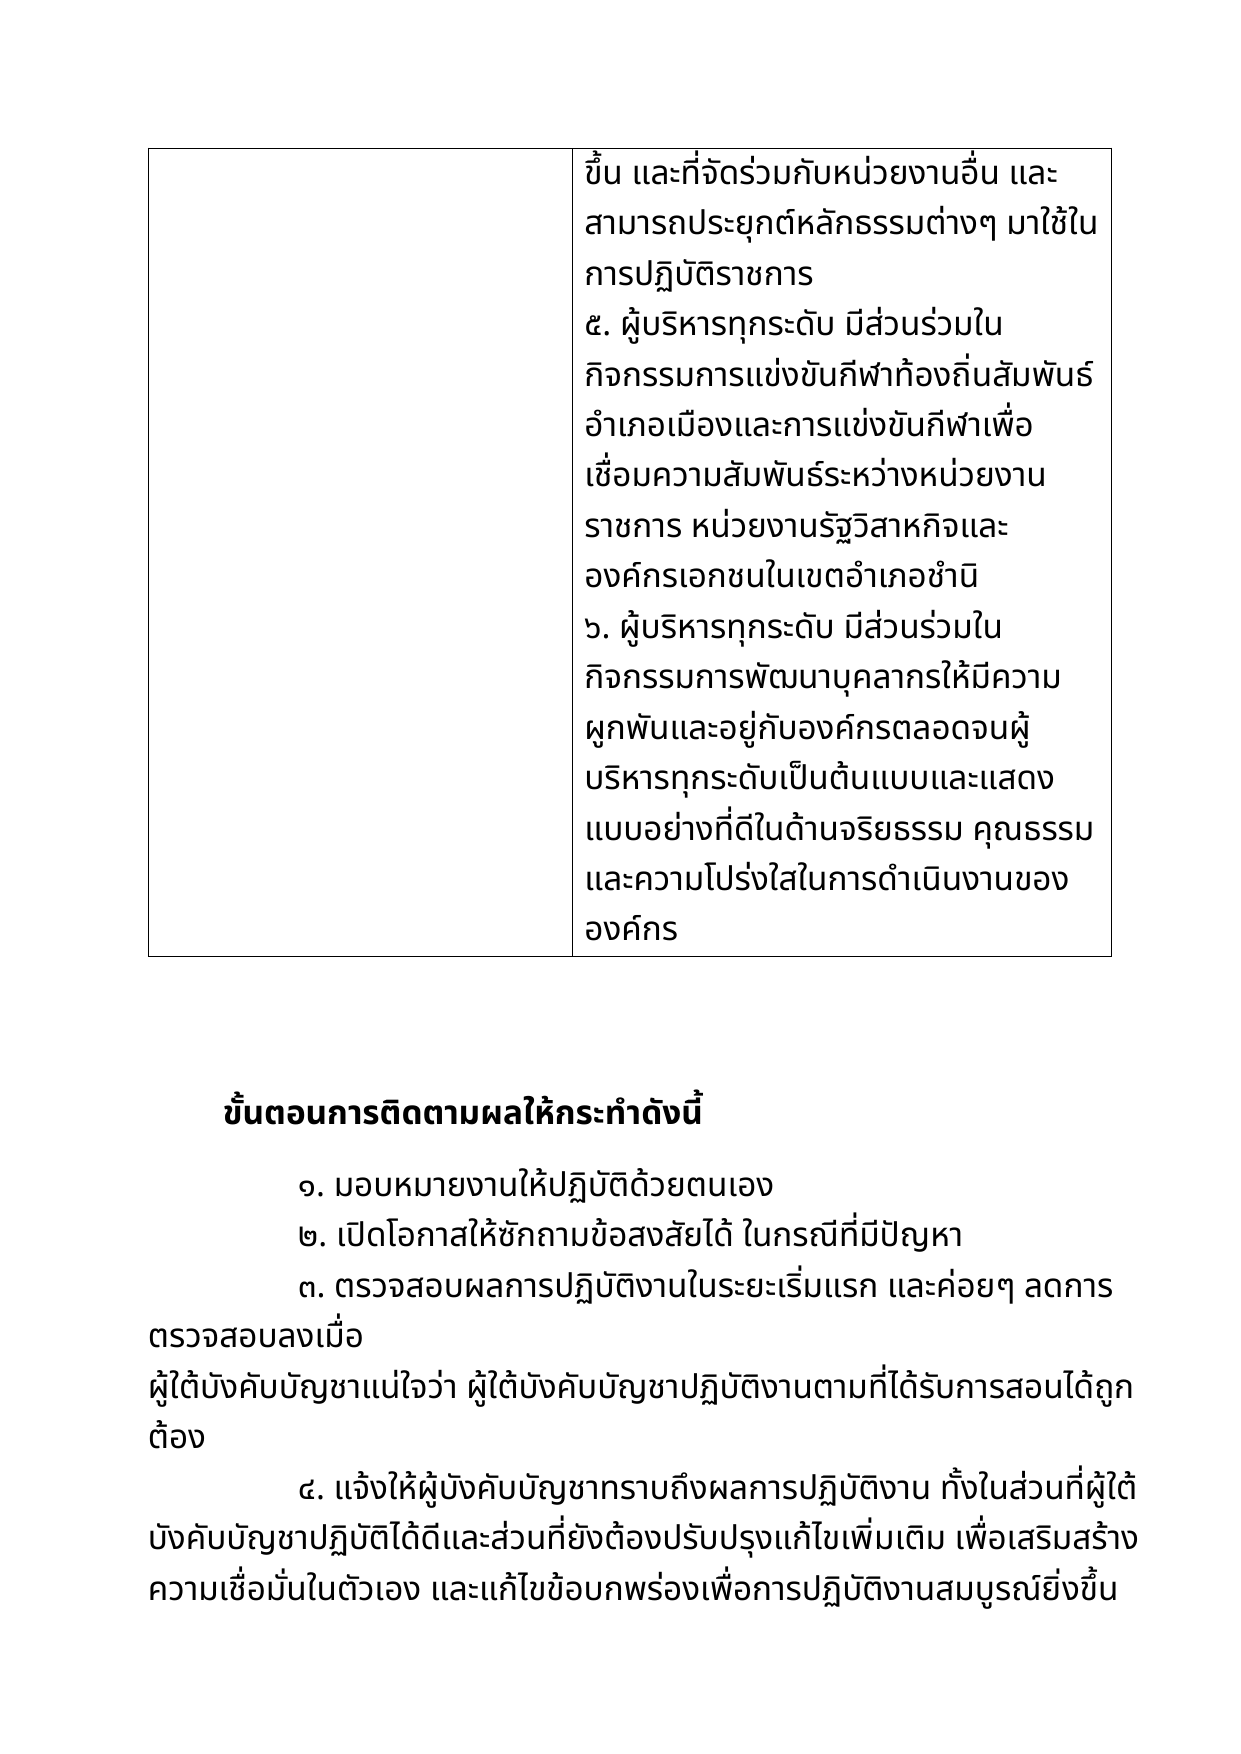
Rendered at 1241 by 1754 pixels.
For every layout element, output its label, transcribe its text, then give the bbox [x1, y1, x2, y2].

text ขั้นตอนการติดตามผลให้กระทำดังนี้ [148, 1089, 1152, 1140]
text ๓. ตรวจสอบผลการปฏิบัติงานในระยะเริ่มแรก และค่อยๆ ลดการตรวจสอบลงเมื่อ [148, 1262, 1152, 1363]
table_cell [573, 149, 1111, 956]
text ๔. แจ้งให้ผู้บังคับบัญชาทราบถึงผลการปฏิบัติงาน ทั้งในส่วนที่ผู้ใต้บังคับบัญชาปฏิบัติได้ดีและส่วนที่ยังต้องปรับปรุงแก้ไขเพิ่มเติม เพื่อเสริมสร้างความเชื่อมั่นในตัวเอง และแก้ไขข้อบกพร่องเพื่อการปฏิบัติงานสมบูรณ์ยิ่งขึ้น [148, 1464, 1152, 1615]
text ๑. มอบหมายงานให้ปฏิบัติด้วยตนเอง [148, 1161, 1152, 1211]
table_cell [149, 149, 572, 956]
text ผู้ใต้บังคับบัญชาแน่ใจว่า ผู้ใต้บังคับบัญชาปฏิบัติงานตามที่ได้รับการสอนได้ถูกต้อง [148, 1363, 1152, 1464]
text ๒. เปิดโอกาสให้ซักถามข้อสงสัยได้ ในกรณีที่มีปัญหา [148, 1211, 1152, 1262]
